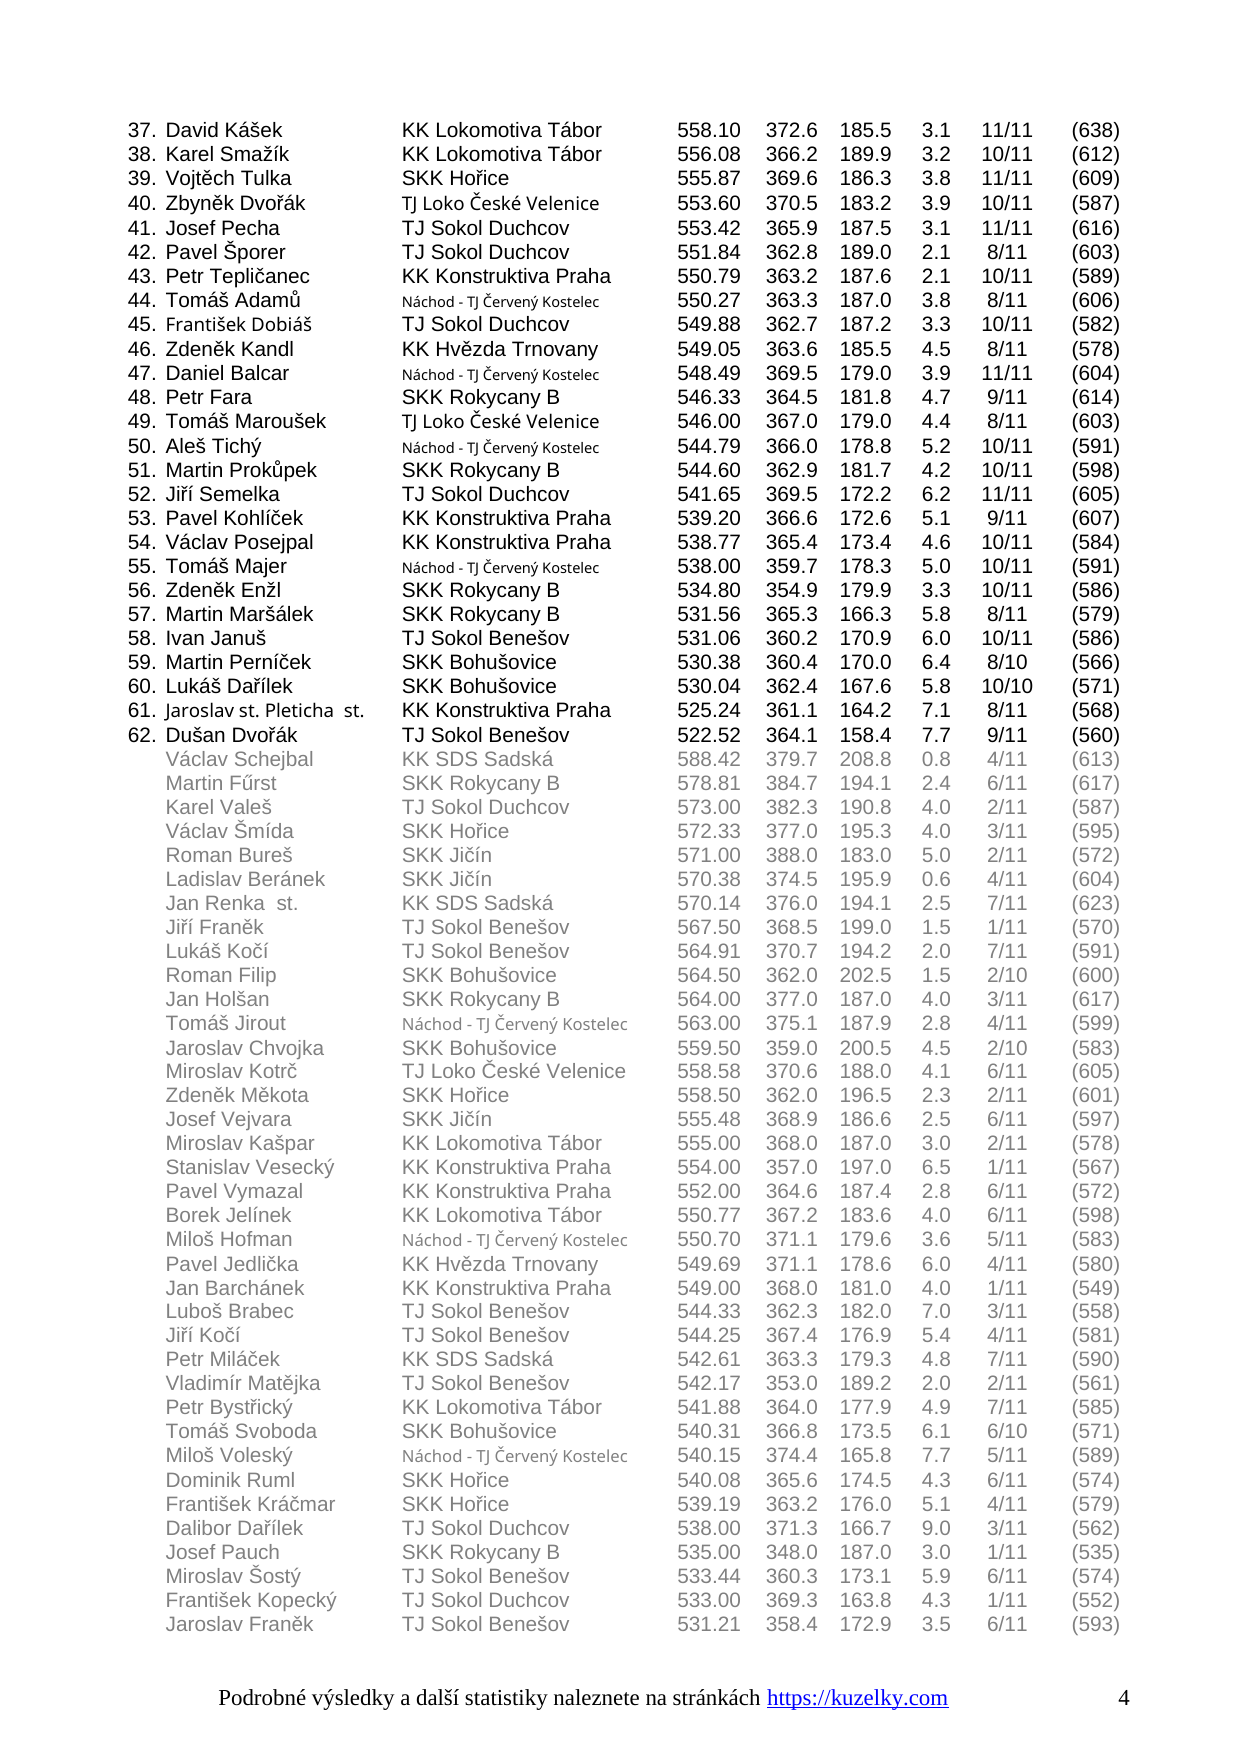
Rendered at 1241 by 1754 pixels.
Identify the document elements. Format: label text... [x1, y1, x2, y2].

text 42. Pavel Šporer TJ Sokol Duchcov 551.84 362.8 189.0 2.1 8/11 (603) [106, 239, 1134, 263]
text 61. Jaroslav st. Pleticha st. KK Konstruktiva Praha 525.24 361.1 164.2 7.1 8/11 (568) [106, 698, 1134, 723]
text 45. František Dobiáš TJ Sokol Duchcov 549.88 362.7 187.2 3.3 10/11 (582) [106, 311, 1134, 337]
text Miroslav Kotrč TJ Loko České Velenice 558.58 370.6 188.0 4.1 6/11 (605) [106, 1059, 1134, 1083]
text František Kráčmar SKK Hořice 539.19 363.2 176.0 5.1 4/11 (579) [106, 1492, 1134, 1516]
text Jaroslav Chvojka SKK Bohušovice 559.50 359.0 200.5 4.5 2/10 (583) [106, 1035, 1134, 1059]
text Miloš Hofman Náchod - TJ Červený Kostelec 550.70 371.1 179.6 3.6 5/11 (583) [106, 1227, 1134, 1251]
text Miroslav Šostý TJ Sokol Benešov 533.44 360.3 173.1 5.9 6/11 (574) [106, 1563, 1134, 1587]
text Miloš Voleský Náchod - TJ Červený Kostelec 540.15 374.4 165.8 7.7 5/11 (589) [106, 1443, 1134, 1468]
text Václav Schejbal KK SDS Sadská 588.42 379.7 208.8 0.8 4/11 (613) [106, 747, 1134, 771]
text Lukáš Kočí TJ Sokol Benešov 564.91 370.7 194.2 2.0 7/11 (591) [106, 939, 1134, 963]
text Jan Renka st. KK SDS Sadská 570.14 376.0 194.1 2.5 7/11 (623) [106, 891, 1134, 915]
text 58. Ivan Januš TJ Sokol Benešov 531.06 360.2 170.9 6.0 10/11 (586) [106, 626, 1134, 650]
text Borek Jelínek KK Lokomotiva Tábor 550.77 367.2 183.6 4.0 6/11 (598) [106, 1203, 1134, 1227]
text Miroslav Kašpar KK Lokomotiva Tábor 555.00 368.0 187.0 3.0 2/11 (578) [106, 1131, 1134, 1155]
text 43. Petr Tepličanec KK Konstruktiva Praha 550.79 363.2 187.6 2.1 10/11 (589) [106, 263, 1134, 287]
text 51. Martin Prokůpek SKK Rokycany B 544.60 362.9 181.7 4.2 10/11 (598) [106, 458, 1134, 482]
text 44. Tomáš Adamů Náchod - TJ Červený Kostelec 550.27 363.3 187.0 3.8 8/11 (606) [106, 287, 1134, 311]
text 52. Jiří Semelka TJ Sokol Duchcov 541.65 369.5 172.2 6.2 11/11 (605) [106, 482, 1134, 506]
text Vladimír Matějka TJ Sokol Benešov 542.17 353.0 189.2 2.0 2/11 (561) [106, 1371, 1134, 1395]
text Tomáš Svoboda SKK Bohušovice 540.31 366.8 173.5 6.1 6/10 (571) [106, 1419, 1134, 1443]
text 49. Tomáš Maroušek TJ Loko České Velenice 546.00 367.0 179.0 4.4 8/11 (603) [106, 409, 1134, 434]
text 37. David Kášek KK Lokomotiva Tábor 558.10 372.6 185.5 3.1 11/11 (638) [106, 118, 1134, 142]
text Jan Barchánek KK Konstruktiva Praha 549.00 368.0 181.0 4.0 1/11 (549) [106, 1275, 1134, 1299]
text 54. Václav Posejpal KK Konstruktiva Praha 538.77 365.4 173.4 4.6 10/11 (584) [106, 530, 1134, 554]
text Petr Miláček KK SDS Sadská 542.61 363.3 179.3 4.8 7/11 (590) [106, 1347, 1134, 1371]
text Jiří Franěk TJ Sokol Benešov 567.50 368.5 199.0 1.5 1/11 (570) [106, 915, 1134, 939]
text 50. Aleš Tichý Náchod - TJ Červený Kostelec 544.79 366.0 178.8 5.2 10/11 (591) [106, 434, 1134, 458]
text 55. Tomáš Majer Náchod - TJ Červený Kostelec 538.00 359.7 178.3 5.0 10/11 (591) [106, 554, 1134, 578]
text Roman Filip SKK Bohušovice 564.50 362.0 202.5 1.5 2/10 (600) [106, 963, 1134, 987]
text Josef Vejvara SKK Jičín 555.48 368.9 186.6 2.5 6/11 (597) [106, 1107, 1134, 1131]
text 60. Lukáš Dařílek SKK Bohušovice 530.04 362.4 167.6 5.8 10/10 (571) [106, 674, 1134, 698]
text 56. Zdeněk Enžl SKK Rokycany B 534.80 354.9 179.9 3.3 10/11 (586) [106, 578, 1134, 602]
text 41. Josef Pecha TJ Sokol Duchcov 553.42 365.9 187.5 3.1 11/11 (616) [106, 216, 1134, 239]
text 57. Martin Maršálek SKK Rokycany B 531.56 365.3 166.3 5.8 8/11 (579) [106, 602, 1134, 626]
text Pavel Vymazal KK Konstruktiva Praha 552.00 364.6 187.4 2.8 6/11 (572) [106, 1179, 1134, 1203]
text Josef Pauch SKK Rokycany B 535.00 348.0 187.0 3.0 1/11 (535) [106, 1539, 1134, 1563]
text Dalibor Dařílek TJ Sokol Duchcov 538.00 371.3 166.7 9.0 3/11 (562) [106, 1516, 1134, 1539]
text Tomáš Jirout Náchod - TJ Červený Kostelec 563.00 375.1 187.9 2.8 4/11 (599) [106, 1011, 1134, 1035]
text Jan Holšan SKK Rokycany B 564.00 377.0 187.0 4.0 3/11 (617) [106, 987, 1134, 1011]
text Jaroslav Franěk TJ Sokol Benešov 531.21 358.4 172.9 3.5 6/11 (593) [106, 1611, 1134, 1635]
text 39. Vojtěch Tulka SKK Hořice 555.87 369.6 186.3 3.8 11/11 (609) [106, 166, 1134, 190]
text Jiří Kočí TJ Sokol Benešov 544.25 367.4 176.9 5.4 4/11 (581) [106, 1323, 1134, 1347]
text 53. Pavel Kohlíček KK Konstruktiva Praha 539.20 366.6 172.6 5.1 9/11 (607) [106, 506, 1134, 530]
text Luboš Brabec TJ Sokol Benešov 544.33 362.3 182.0 7.0 3/11 (558) [106, 1299, 1134, 1323]
text Pavel Jedlička KK Hvězda Trnovany 549.69 371.1 178.6 6.0 4/11 (580) [106, 1251, 1134, 1275]
text 62. Dušan Dvořák TJ Sokol Benešov 522.52 364.1 158.4 7.7 9/11 (560) [106, 723, 1134, 747]
text 48. Petr Fara SKK Rokycany B 546.33 364.5 181.8 4.7 9/11 (614) [106, 385, 1134, 409]
text Václav Šmída SKK Hořice 572.33 377.0 195.3 4.0 3/11 (595) [106, 819, 1134, 843]
text 59. Martin Perníček SKK Bohušovice 530.38 360.4 170.0 6.4 8/10 (566) [106, 650, 1134, 674]
text Zdeněk Měkota SKK Hořice 558.50 362.0 196.5 2.3 2/11 (601) [106, 1083, 1134, 1107]
text Martin Fűrst SKK Rokycany B 578.81 384.7 194.1 2.4 6/11 (617) [106, 771, 1134, 795]
text Stanislav Vesecký KK Konstruktiva Praha 554.00 357.0 197.0 6.5 1/11 (567) [106, 1155, 1134, 1179]
text Ladislav Beránek SKK Jičín 570.38 374.5 195.9 0.6 4/11 (604) [106, 867, 1134, 891]
text Dominik Ruml SKK Hořice 540.08 365.6 174.5 4.3 6/11 (574) [106, 1468, 1134, 1492]
text 46. Zdeněk Kandl KK Hvězda Trnovany 549.05 363.6 185.5 4.5 8/11 (578) [106, 337, 1134, 361]
text František Kopecký TJ Sokol Duchcov 533.00 369.3 163.8 4.3 1/11 (552) [106, 1587, 1134, 1611]
text 38. Karel Smažík KK Lokomotiva Tábor 556.08 366.2 189.9 3.2 10/11 (612) [106, 142, 1134, 166]
text 40. Zbyněk Dvořák TJ Loko České Velenice 553.60 370.5 183.2 3.9 10/11 (587) [106, 190, 1134, 216]
text 47. Daniel Balcar Náchod - TJ Červený Kostelec 548.49 369.5 179.0 3.9 11/11 (604) [106, 361, 1134, 385]
text Karel Valeš TJ Sokol Duchcov 573.00 382.3 190.8 4.0 2/11 (587) [106, 795, 1134, 819]
text Roman Bureš SKK Jičín 571.00 388.0 183.0 5.0 2/11 (572) [106, 843, 1134, 867]
text Petr Bystřický KK Lokomotiva Tábor 541.88 364.0 177.9 4.9 7/11 (585) [106, 1395, 1134, 1419]
